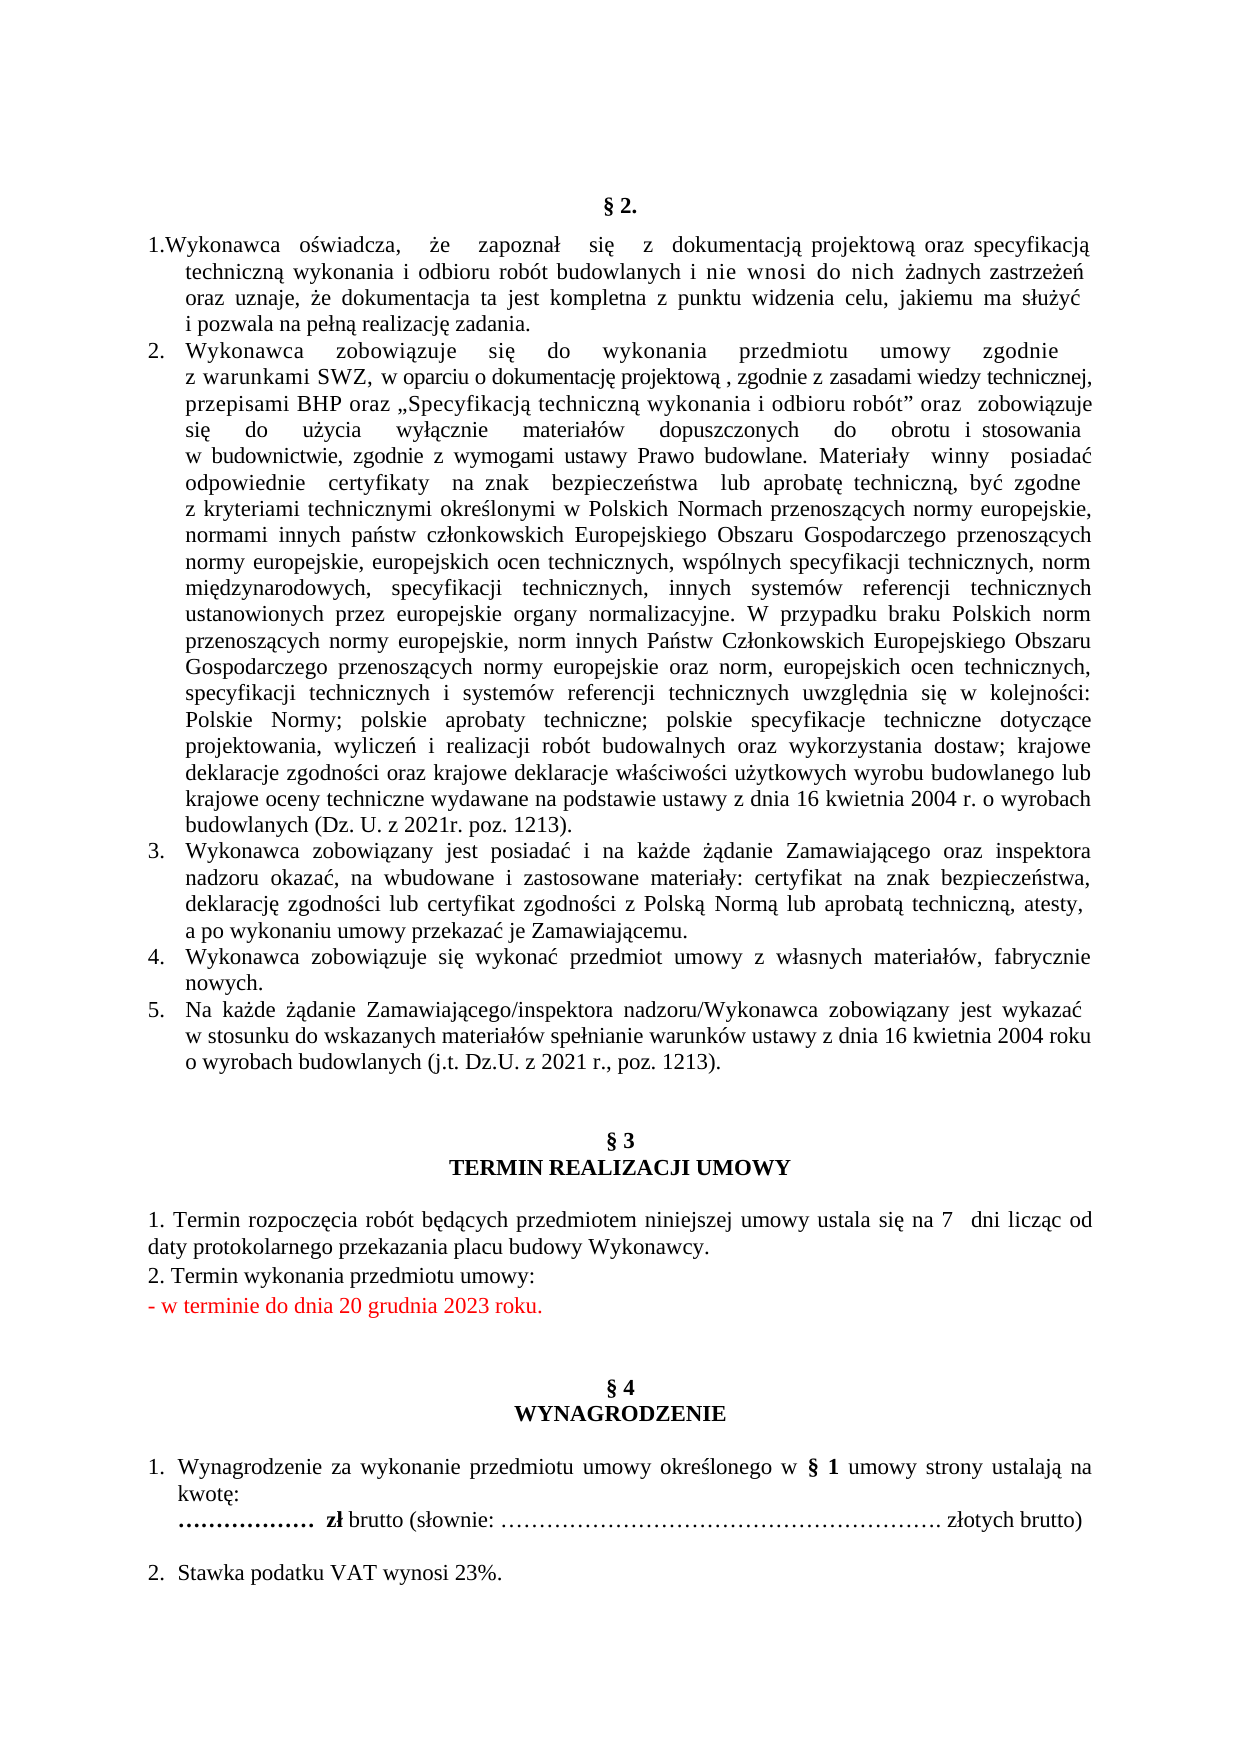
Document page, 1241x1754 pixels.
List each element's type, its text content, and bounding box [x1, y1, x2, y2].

text § 2. [148, 192, 1092, 218]
list 2. Termin wykonania przedmiotu umowy: [148, 1262, 1092, 1288]
text TERMIN REALIZACJI UMOWY [148, 1154, 1092, 1180]
text - w terminie do dnia 20 grudnia 2023 roku. [148, 1292, 1092, 1319]
list Stawka podatku VAT wynosi 23%. [148, 1559, 1092, 1585]
list Wynagrodzenie za wykonanie przedmiotu umowy określonego w § 1 umowy strony ustalają na kwotę: [148, 1453, 1092, 1506]
list Na każde żądanie Zamawiającego/inspektora nadzoru/Wykonawca zobowiązany jest wykazać w stosunku do wskazanych materiałów spełnianie warunków ustawy z dnia 16 kwietnia 2004 roku o wyrobach budowlanych (j.t. Dz.U. z 2021 r., poz. 1213). [148, 996, 1092, 1075]
list Wykonawca zobowiązuje się do wykonania przedmiotu umowy zgodnie z warunkami SWZ, w oparciu o dokumentację projektową , zgodnie z zasadami wiedzy technicznej, przepisami BHP oraz „Specyfikacją techniczną wykonania i odbioru robót” oraz zobowiązuje się do użycia wyłącznie materiałów dopuszczonych do obrotu i stosowania w budownictwie, zgodnie z wymogami ustawy Prawo budowlane. Materiały winny posiadać odpowiednie certyfikaty na znak bezpieczeństwa lub aprobatę techniczną, być zgodne z kryteriami technicznymi określonymi w Polskich Normach przenoszących normy europejskie, normami innych państw członkowskich Europejskiego Obszaru Gospodarczego przenoszących normy europejskie, europejskich ocen technicznych, wspólnych specyfikacji technicznych, norm międzynarodowych, specyfikacji technicznych, innych systemów referencji technicznych ustanowionych przez europejskie organy normalizacyjne. W przypadku braku Polskich norm przenoszących normy europejskie, norm innych Państw Członkowskich Europejskiego Obszaru Gospodarczego przenoszących normy europejskie oraz norm, europejskich ocen technicznych, specyfikacji technicznych i systemów referencji technicznych uwzględnia się w kolejności: Polskie Normy; polskie aprobaty techniczne; polskie specyfikacje techniczne dotyczące projektowania, wyliczeń i realizacji robót budowalnych oraz wykorzystania dostaw; krajowe deklaracje zgodności oraz krajowe deklaracje właściwości użytkowych wyrobu budowlanego lub krajowe oceny techniczne wydawane na podstawie ustawy z dnia 16 kwietnia 2004 r. o wyrobach budowlanych (Dz. U. z 2021r. poz. 1213). [148, 337, 1092, 838]
text ……………… zł brutto (słownie: …………………………………………………. złotych brutto) [177, 1506, 1092, 1532]
text § 4 [148, 1374, 1092, 1401]
list Wykonawca oświadcza, że zapoznał się z dokumentacją projektową oraz specyfikacją techniczną wykonania i odbioru robót budowlanych i nie wnosi do nich żadnych zastrzeżeń oraz uznaje, że dokumentacja ta jest kompletna z punktu widzenia celu, jakiemu ma służyć i pozwala na pełną realizację zadania. [148, 231, 1092, 337]
text 1. Termin rozpoczęcia robót będących przedmiotem niniejszej umowy ustala się na 7 dni licząc od daty protokolarnego przekazania placu budowy Wykonawcy. [148, 1207, 1092, 1259]
text WYNAGRODZENIE [148, 1401, 1092, 1427]
list Wykonawca zobowiązuje się wykonać przedmiot umowy z własnych materiałów, fabrycznie nowych. [148, 943, 1092, 996]
list Wykonawca zobowiązany jest posiadać i na każde żądanie Zamawiającego oraz inspektora nadzoru okazać, na wbudowane i zastosowane materiały: certyfikat na znak bezpieczeństwa, deklarację zgodności lub certyfikat zgodności z Polską Normą lub aprobatą techniczną, atesty, a po wykonaniu umowy przekazać je Zamawiającemu. [148, 838, 1092, 943]
text § 3 [148, 1127, 1092, 1154]
